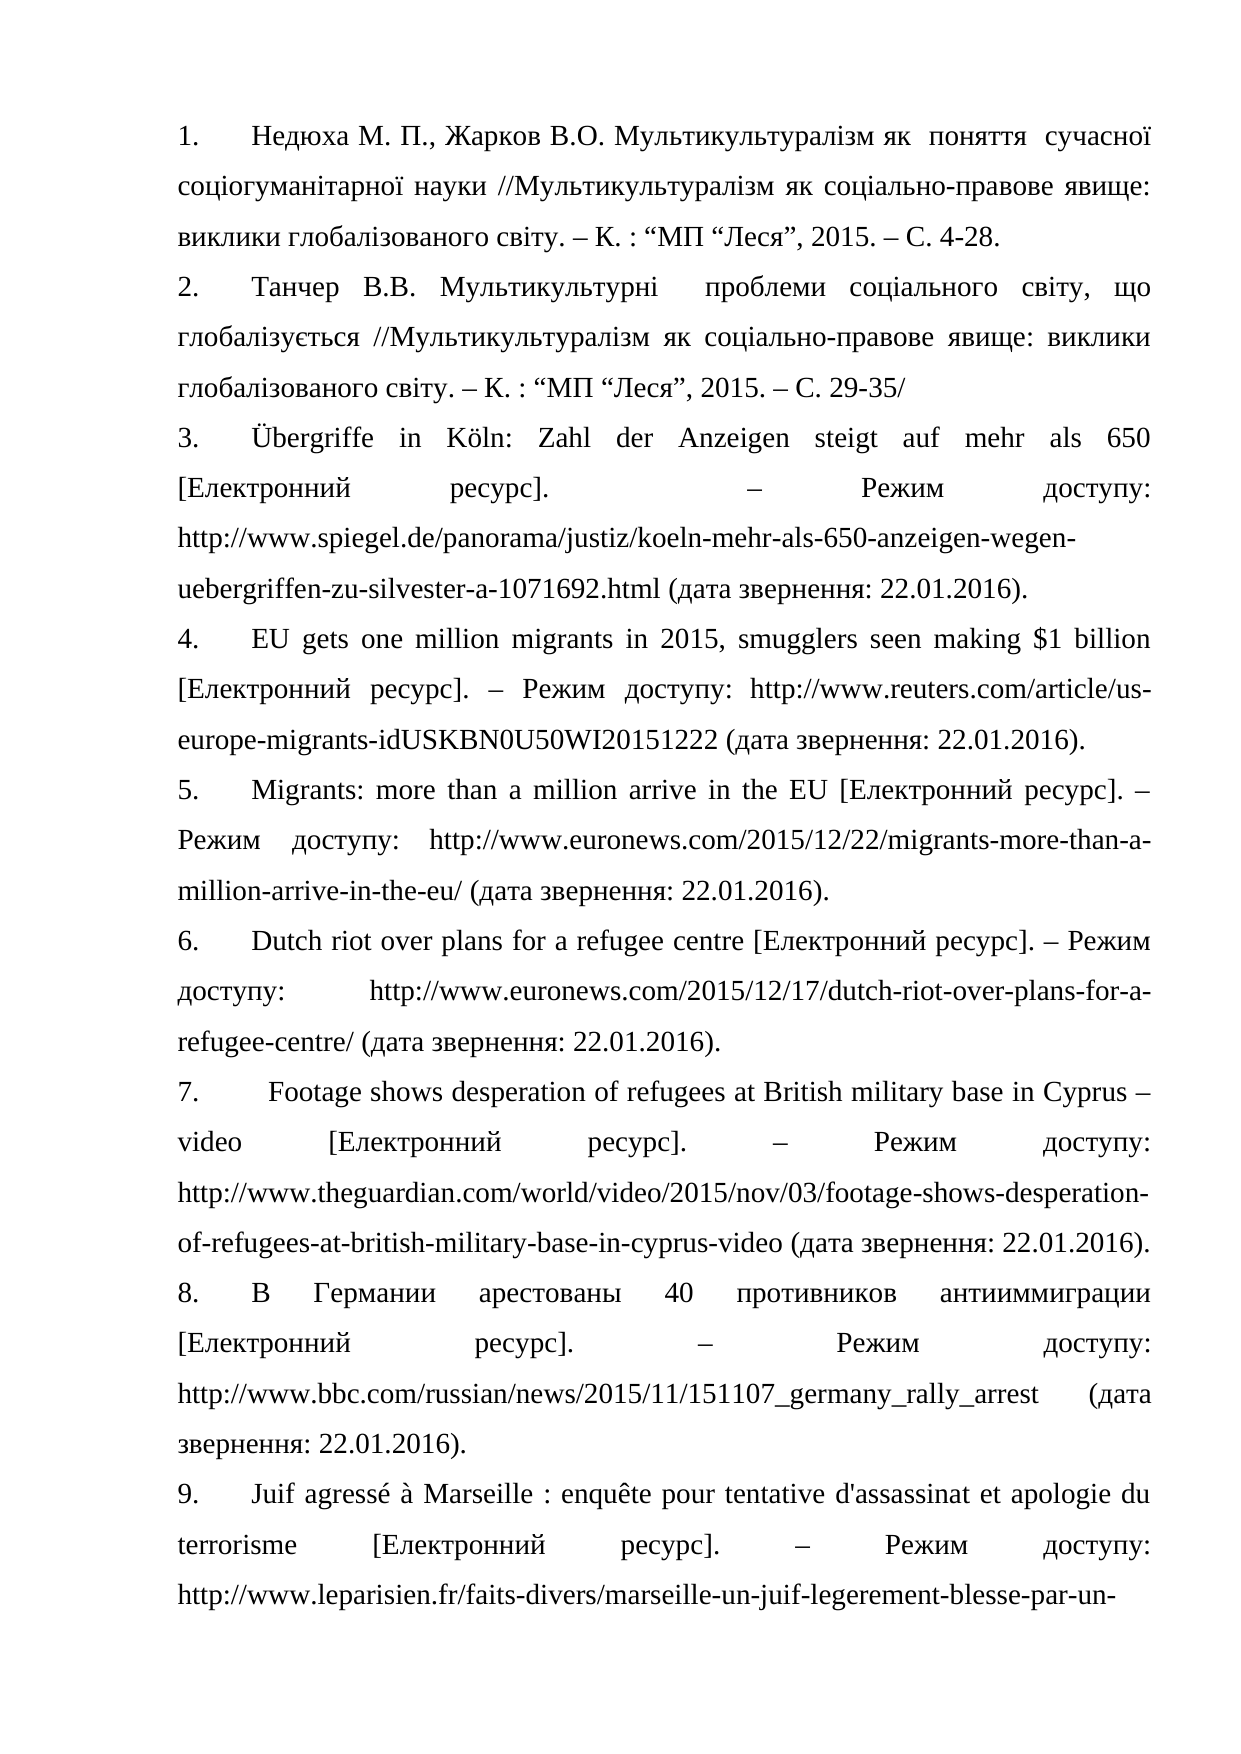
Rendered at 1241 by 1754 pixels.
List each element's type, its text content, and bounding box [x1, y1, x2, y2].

list Übergriffe in Köln: Zahl der Anzeigen steigt auf mehr als 650 [Електронний ресурс]. – Режим доступу: http://www.spiegel.de/panorama/justiz/koeln-mehr-als-650-anzeigen-wegen-uebergriffen-zu-silvester-a-1071692.html (дата звернення: 22.01.2016). [177, 420, 1152, 604]
list Footage shows desperation of refugees at British military base in Cyprus – video [Електронний ресурс]. – Режим доступу: http://www.theguardian.com/world/video/2015/nov/03/footage-shows-desperation-of-refugees-at-british-military-base-in-cyprus-video (дата звернення: 22.01.2016). [177, 1074, 1152, 1258]
list EU gets one million migrants in 2015, smugglers seen making $1 billion [Електронний ресурс]. – Режим доступу: http://www.reuters.com/article/us-europe-migrants-idUSKBN0U50WI20151222 (дата звернення: 22.01.2016). [177, 621, 1152, 755]
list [177, 1477, 1152, 1611]
list Migrants: more than a million arrive in the EU [Електронний ресурс]. – Режим доступу: http://www.euronews.com/2015/12/22/migrants-more-than-a-million-arrive-in-the-eu/ (дата звернення: 22.01.2016). [177, 772, 1152, 906]
list В Германии арестованы 40 противников антииммиграции [Електронний ресурс]. – Режим доступу: http://www.bbc.com/russian/news/2015/11/151107_germany_rally_arrest (дата звернення: 22.01.2016). [177, 1275, 1152, 1460]
list Dutch riot over plans for a refugee centre [Електронний ресурс]. – Режим доступу: http://www.euronews.com/2015/12/17/dutch-riot-over-plans-for-a-refugee-centre/ (дата звернення: 22.01.2016). [177, 923, 1152, 1057]
list Танчер В.В. Мультикультурні проблеми соціального світу, що глобалізується //Мультикультуралізм як соціально-правове явище: виклики глобалізованого світу. – К. : “МП “Леся”, 2015. – С. 29-35/ [177, 269, 1152, 403]
list Недюха М. П., Жарков В.О. Мультикультуралізм як поняття сучасної соціогуманітарної науки //Мультикультуралізм як соціально-правове явище: виклики глобалізованого світу. – К. : “МП “Леся”, 2015. – С. 4-28. [177, 118, 1152, 252]
